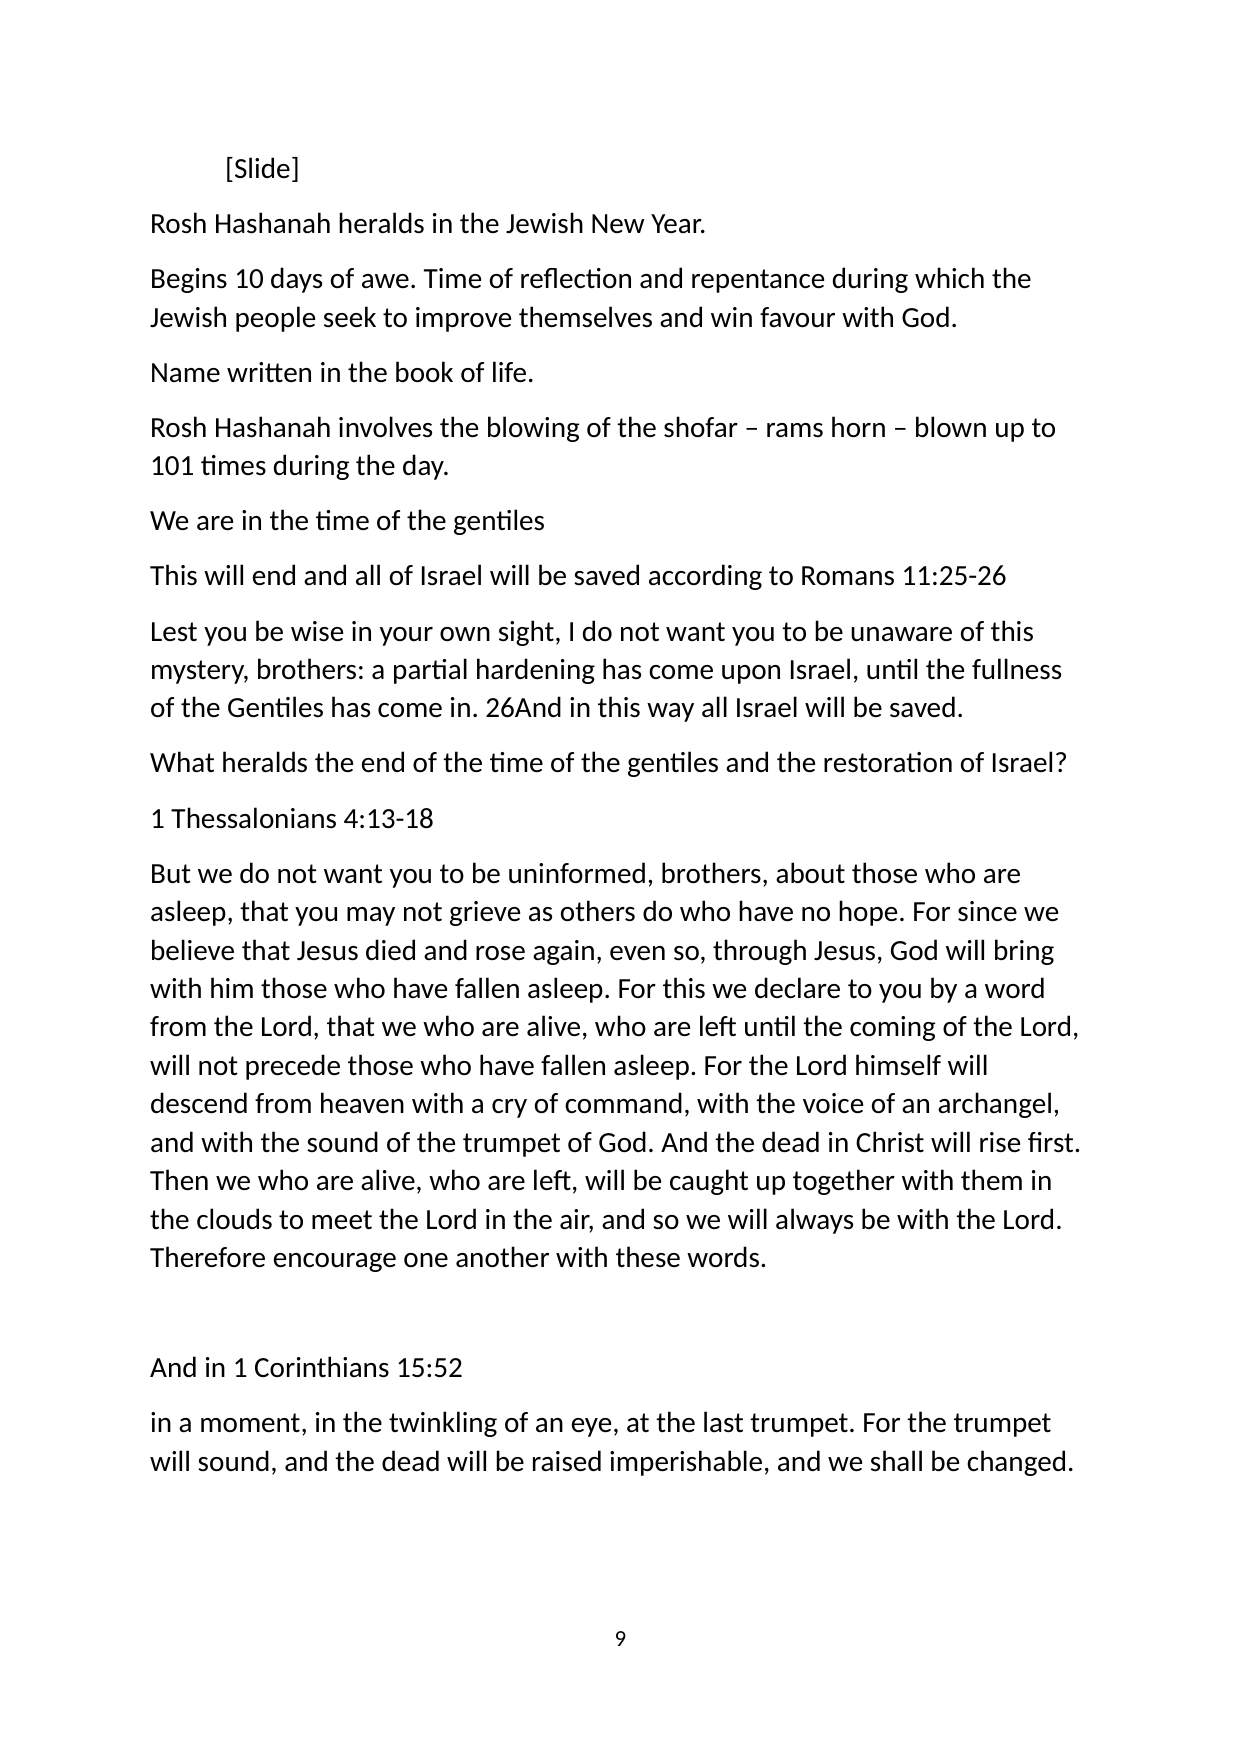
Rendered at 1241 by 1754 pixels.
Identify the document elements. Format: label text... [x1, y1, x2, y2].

text But we do not want you to be uninformed, brothers, about those who are asleep, that you may not grieve as others do who have no hope. For since we believe that Jesus died and rose again, even so, through Jesus, God will bring with him those who have fallen asleep. For this we declare to you by a word from the Lord, that we who are alive, who are left until the coming of the Lord, will not precede those who have fallen asleep. For the Lord himself will descend from heaven with a cry of command, with the voice of an archangel, and with the sound of the trumpet of God. And the dead in Christ will rise first. Then we who are alive, who are left, will be caught up together with them in the clouds to meet the Lord in the air, and so we will always be with the Lord. Therefore encourage one another with these words. [150, 855, 1090, 1275]
text We are in the time of the gentiles [150, 502, 1090, 538]
text Rosh Hashanah heralds in the Jewish New Year. [150, 205, 1090, 241]
text What heralds the end of the time of the gentiles and the restoration of Israel? [150, 744, 1090, 780]
text [Slide] [150, 150, 1090, 186]
text Lest you be wise in your own sight, I do not want you to be unaware of this mystery, brothers: a partial hardening has come upon Israel, until the fullness of the Gentiles has come in. 26And in this way all Israel will be saved. [150, 613, 1090, 725]
text 1 Thessalonians 4:13-18 [150, 800, 1090, 835]
text And in 1 Corinthians 15:52 [150, 1349, 1090, 1385]
text Rosh Hashanah involves the blowing of the shofar – rams horn – blown up to 101 times during the day. [150, 409, 1090, 483]
text in a moment, in the twinkling of an eye, at the last trumpet. For the trumpet will sound, and the dead will be raised imperishable, and we shall be changed. [150, 1404, 1090, 1478]
text Name written in the book of life. [150, 354, 1090, 389]
text Begins 10 days of awe. Time of reflection and repentance during which the Jewish people seek to improve themselves and win favour with God. [150, 260, 1090, 334]
text This will end and all of Israel will be saved according to Romans 11:25-26 [150, 557, 1090, 593]
